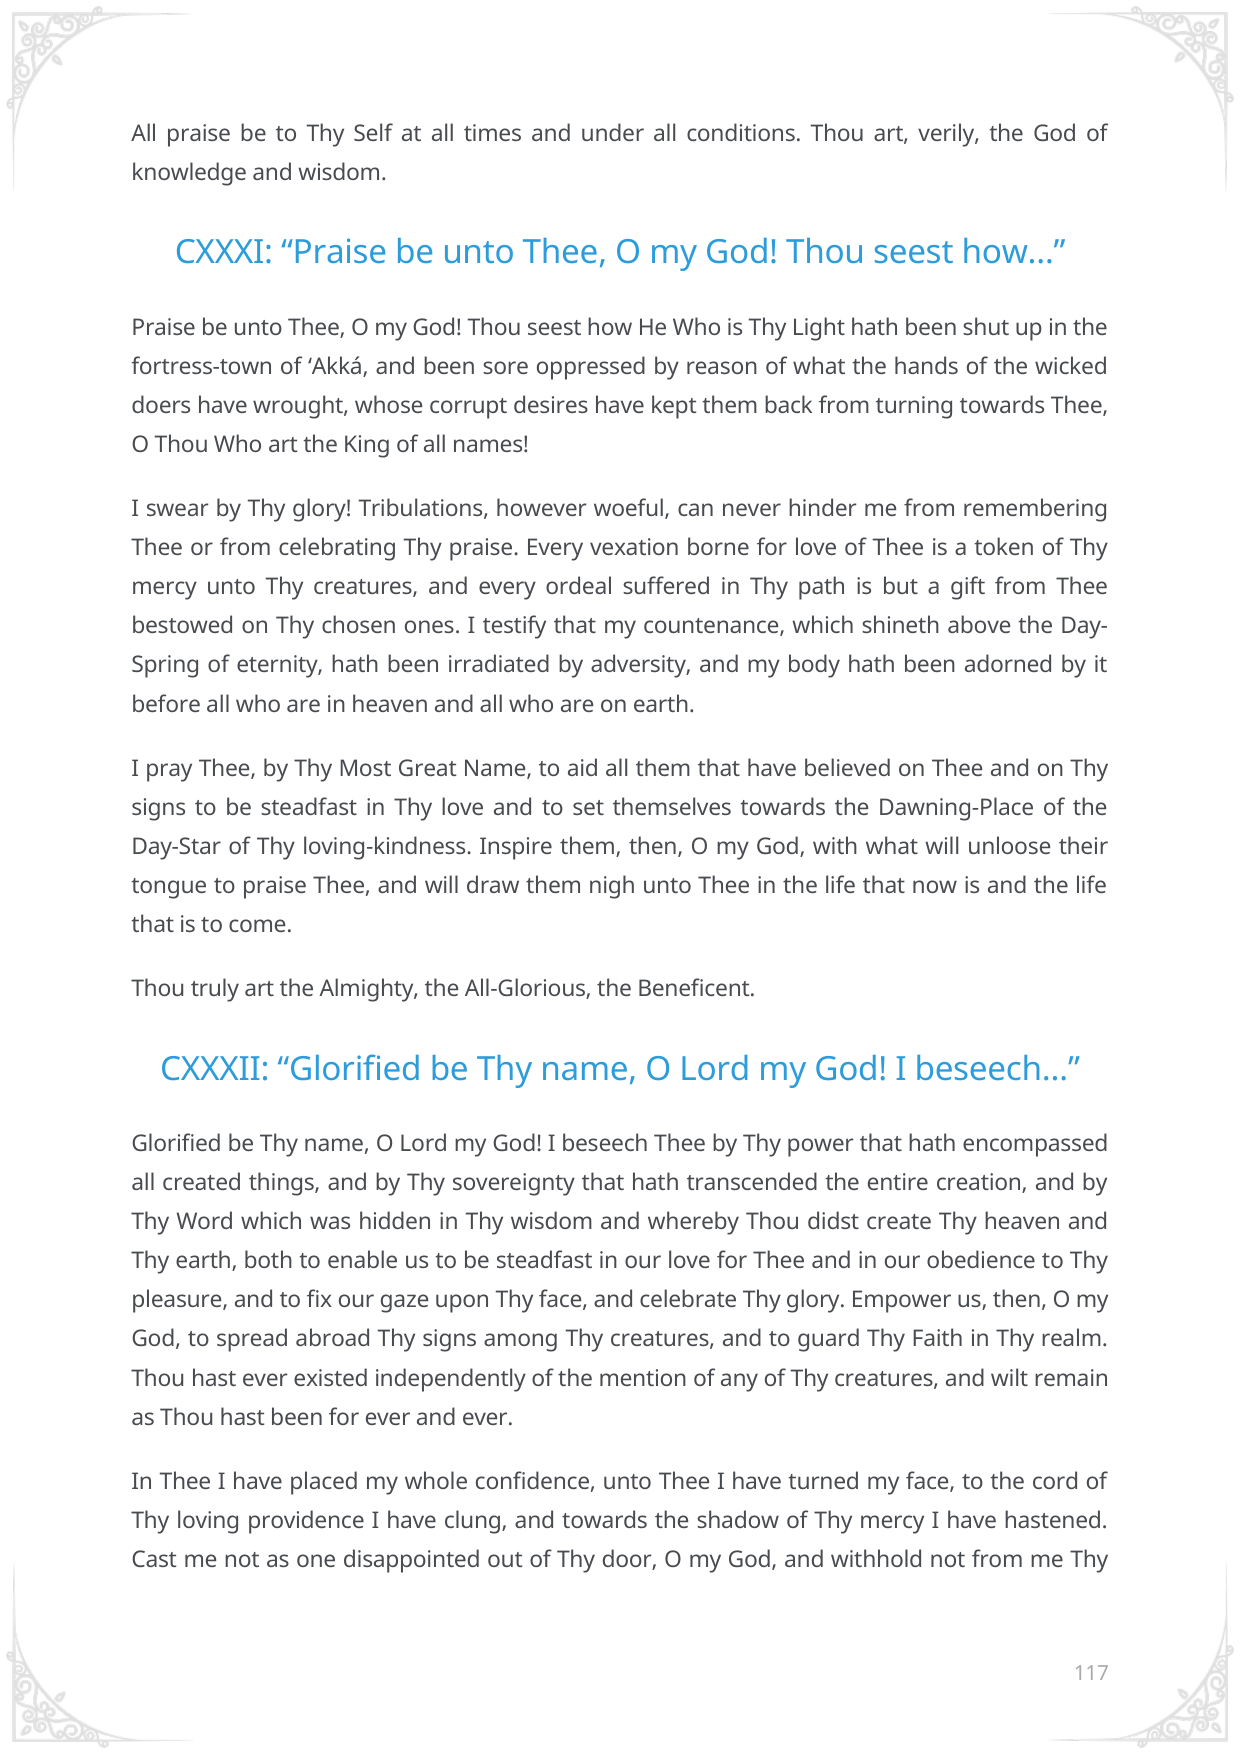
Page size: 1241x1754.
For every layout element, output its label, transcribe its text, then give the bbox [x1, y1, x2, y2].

picture [1046, 6, 1234, 194]
subtitle CXXXII: “Glorified be Thy name, O Lord my God! I beseech…” [131, 1044, 1109, 1090]
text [131, 1464, 1109, 1574]
picture [6, 6, 194, 194]
picture [6, 1560, 194, 1748]
text I swear by Thy glory! Tribulations, however woeful, can never hinder me from remembering Thee or from celebrating Thy praise. Every vexation borne for love of Thee is a token of Thy mercy unto Thy creatures, and every ordeal suffered in Thy path is but a gift from Thee bestowed on Thy chosen ones. I testify that my countenance, which shineth above the Day-Spring of eternity, hath been irradiated by adversity, and my body hath been adorned by it before all who are in heaven and all who are on earth. [131, 492, 1109, 719]
picture [1046, 1560, 1234, 1748]
text Praise be unto Thee, O my God! Thou seest how He Who is Thy Light hath been shut up in the fortress-town of ‘Akká, and been sore oppressed by reason of what the hands of the wicked doers have wrought, whose corrupt desires have kept them back from turning towards Thee, O Thou Who art the King of all names! [131, 311, 1109, 459]
text Glorified be Thy name, O Lord my God! I beseech Thee by Thy power that hath encompassed all created things, and by Thy sovereignty that hath transcended the entire creation, and by Thy Word which was hidden in Thy wisdom and whereby Thou didst create Thy heaven and Thy earth, both to enable us to be steadfast in our love for Thee and in our obedience to Thy pleasure, and to fix our gaze upon Thy face, and celebrate Thy glory. Empower us, then, O my God, to spread abroad Thy signs among Thy creatures, and to guard Thy Faith in Thy realm. Thou hast ever existed independently of the mention of any of Thy creatures, and wilt remain as Thou hast been for ever and ever. [131, 1127, 1109, 1432]
text All praise be to Thy Self at all times and under all conditions. Thou art, verily, the God of knowledge and wisdom. [131, 117, 1109, 187]
text I pray Thee, by Thy Most Great Name, to aid all them that have believed on Thee and on Thy signs to be steadfast in Thy love and to set themselves towards the Dawning-Place of the Day-Star of Thy loving-kindness. Inspire them, then, O my God, with what will unloose their tongue to praise Thee, and will draw them nigh unto Thee in the life that now is and the life that is to come. [131, 752, 1109, 939]
subtitle CXXXI: “Praise be unto Thee, O my God! Thou seest how…” [131, 228, 1109, 273]
text Thou truly art the Almighty, the All-Glorious, the Beneficent. [131, 972, 1109, 1003]
